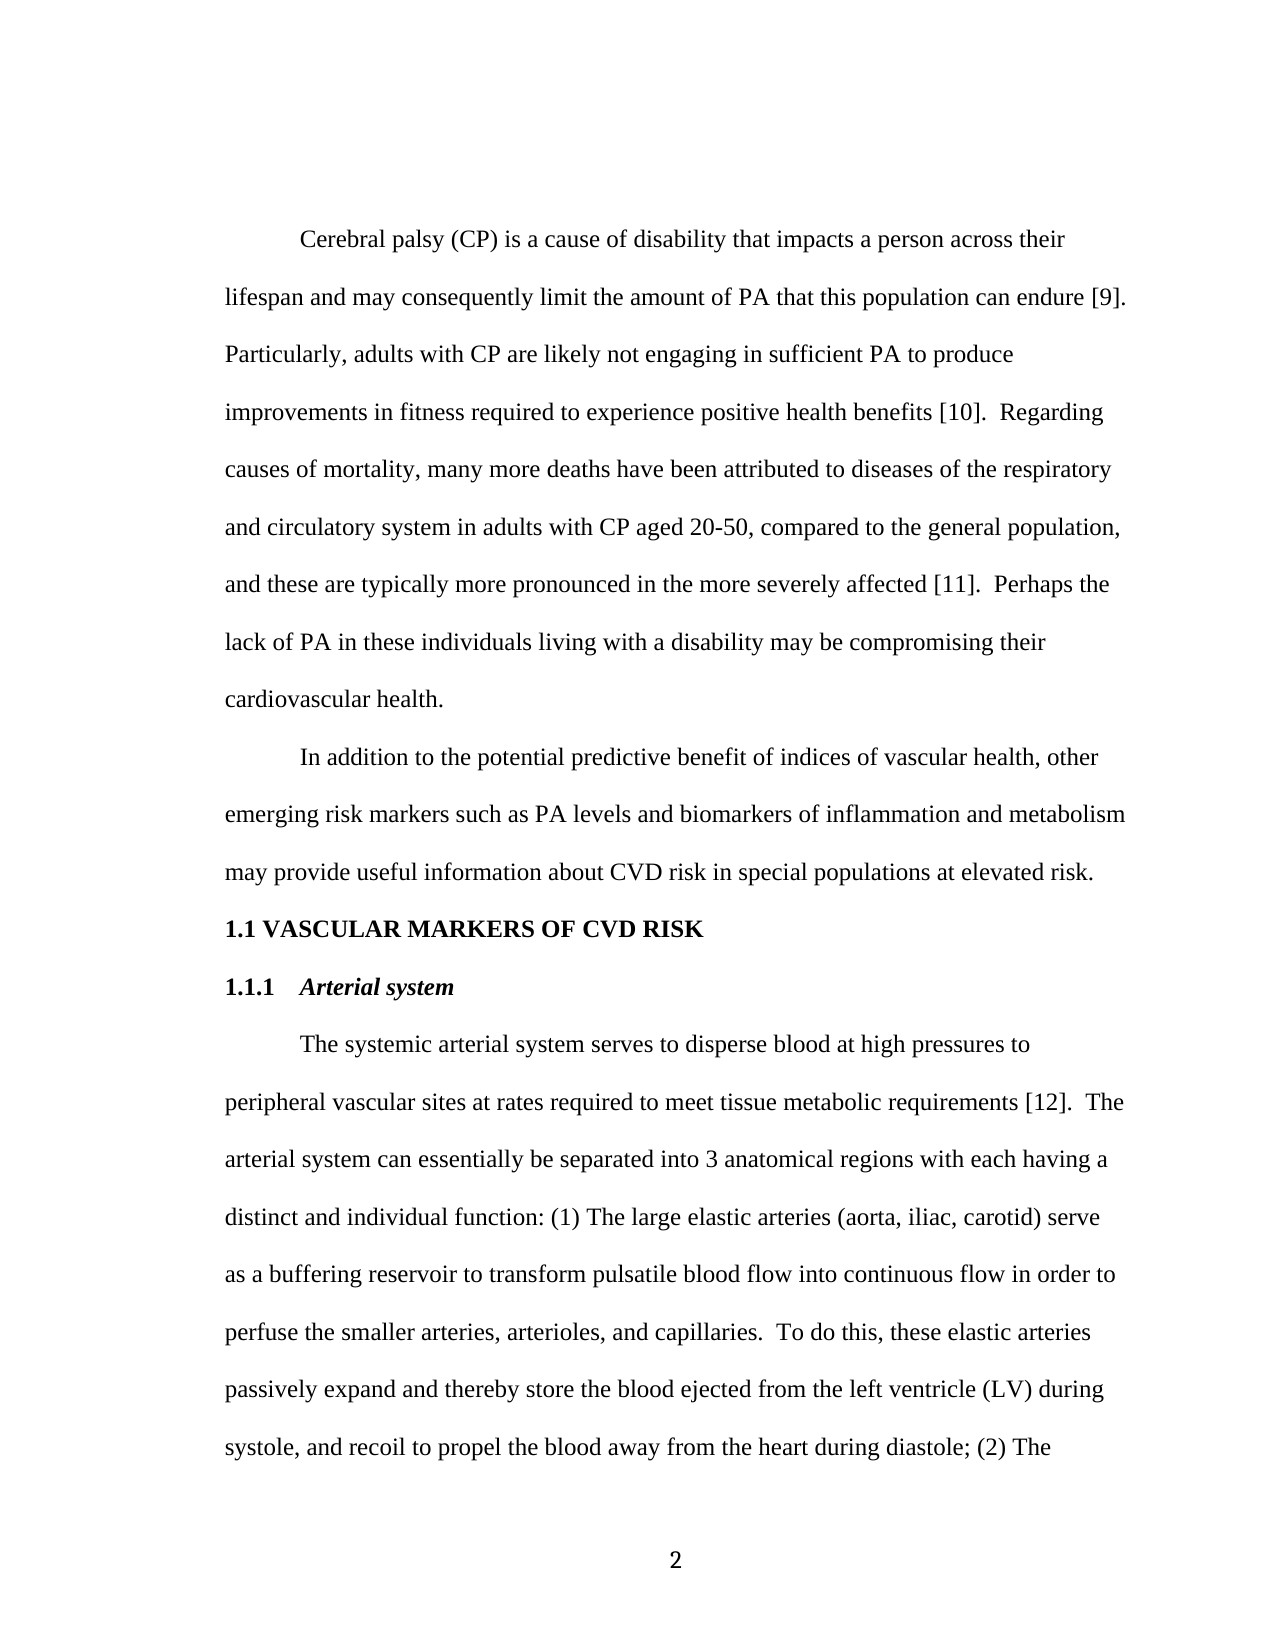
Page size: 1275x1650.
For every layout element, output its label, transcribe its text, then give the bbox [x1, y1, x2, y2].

text In addition to the potential predictive benefit of indices of vascular health, other emerging risk markers such as PA levels and biomarkers of inflammation and metabolism may provide useful information about CVD risk in special populations at elevated risk. [224, 742, 1127, 886]
text 1.1.1 Arterial system [224, 972, 1127, 1001]
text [224, 1029, 1127, 1461]
text Cerebral palsy (CP) is a cause of disability that impacts a person across their lifespan and may consequently limit the amount of PA that this population can endure [9]. Particularly, adults with CP are likely not engaging in sufficient PA to produce improvements in fitness required to experience positive health benefits [10]. Regarding causes of mortality, many more deaths have been attributed to diseases of the respiratory and circulatory system in adults with CP aged 20-50, compared to the general population, and these are typically more pronounced in the more severely affected [11]. Perhaps the lack of PA in these individuals living with a disability may be compromising their cardiovascular health. [224, 224, 1127, 713]
text 1.1 VASCULAR MARKERS OF CVD RISK [224, 914, 1127, 943]
